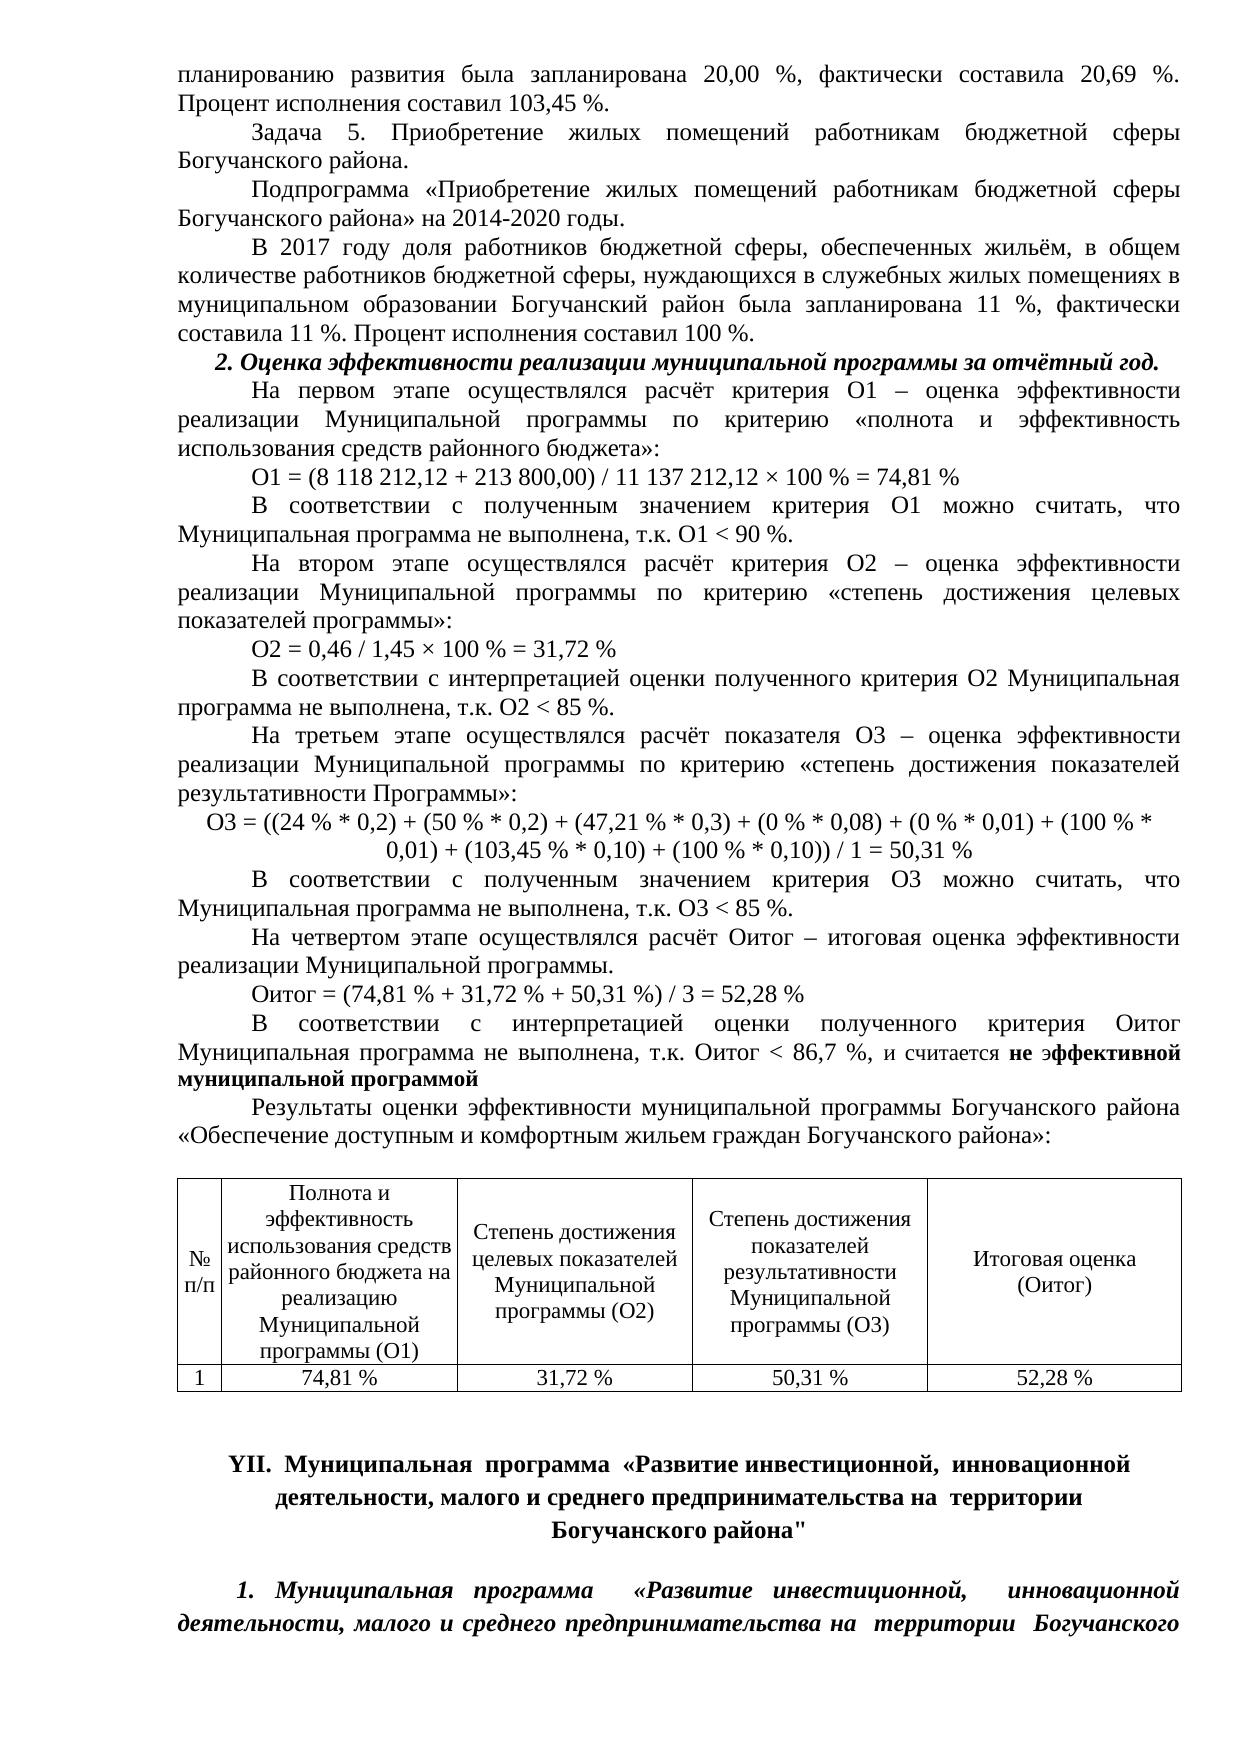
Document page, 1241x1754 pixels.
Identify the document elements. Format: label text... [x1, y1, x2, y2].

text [177, 1575, 1181, 1637]
text Задача 5. Приобретение жилых помещений работникам бюджетной сферы Богучанского района. [177, 117, 1181, 174]
text О1 = (8 118 212,12 + 213 800,00) / 11 137 212,12 × 100 % = 74,81 % [177, 462, 1181, 490]
text Богучанского района" [177, 1515, 1181, 1544]
subtitle Результаты оценки эффективности муниципальной программы Богучанского района «Обеспечение доступным и комфортным жильем граждан Богучанского района»: [177, 1092, 1181, 1149]
table_header № п/п [178, 1179, 221, 1363]
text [177, 59, 1181, 117]
table_cell 31,72 % [458, 1365, 692, 1391]
text На четвертом этапе осуществлялся расчёт Оитог – итоговая оценка эффективности реализации Муниципальной программы. [177, 922, 1181, 979]
text Подпрограмма «Приобретение жилых помещений работникам бюджетной сферы Богучанского района» на 2014-2020 годы. [177, 174, 1181, 232]
text Оитог = (74,81 % + 31,72 % + 50,31 %) / 3 = 52,28 % [177, 979, 1181, 1008]
text О2 = 0,46 / 1,45 × 100 % = 31,72 % [177, 634, 1181, 663]
table_header Степень достижения целевых показателей Муниципальной программы (О2) [458, 1179, 692, 1363]
text В соответствии с полученным значением критерия О3 можно считать, что Муниципальная программа не выполнена, т.к. О3 < 85 %. [177, 864, 1181, 922]
table_cell 1 [178, 1365, 221, 1391]
text В соответствии с полученным значением критерия О1 можно считать, что Муниципальная программа не выполнена, т.к. О1 < 90 %. [177, 490, 1181, 548]
text О3 = ((24 % * 0,2) + (50 % * 0,2) + (47,21 % * 0,3) + (0 % * 0,08) + (0 % * 0,01) + (100 % * 0,01) + (103,45 % * 0,10) + (100 % * 0,10)) / 1 = 50,31 % [177, 807, 1181, 864]
text На третьем этапе осуществлялся расчёт показателя О3 – оценка эффективности реализации Муниципальной программы по критерию «степень достижения показателей результативности Программы»: [177, 720, 1181, 807]
table_header Полнота и эффективность использования средств районного бюджета на реализацию Муниципальной программы (О1) [222, 1179, 457, 1363]
table_header Итоговая оценка (Оитог) [928, 1179, 1181, 1363]
table_header Степень достижения показателей результативности Муниципальной программы (О3) [693, 1179, 927, 1363]
text В соответствии с интерпретацией оценки полученного критерия Оитог Муниципальная программа не выполнена, т.к. Оитог < 86,7 %, и считается не эффективной муниципальной программой [177, 1008, 1181, 1092]
text YII. Муниципальная программа «Развитие инвестиционной, инновационной деятельности, малого и среднего предпринимательства на территории [177, 1449, 1181, 1511]
text На первом этапе осуществлялся расчёт критерия О1 – оценка эффективности реализации Муниципальной программы по критерию «полнота и эффективность использования средств районного бюджета»: [177, 375, 1181, 462]
text В соответствии с интерпретацией оценки полученного критерия О2 Муниципальная программа не выполнена, т.к. О2 < 85 %. [177, 663, 1181, 720]
table_cell 50,31 % [693, 1365, 927, 1391]
text 2. Оценка эффективности реализации муниципальной программы за отчётный год. [215, 347, 1181, 375]
table_cell 52,28 % [928, 1365, 1181, 1391]
table_cell 74,81 % [222, 1365, 457, 1391]
text На втором этапе осуществлялся расчёт критерия О2 – оценка эффективности реализации Муниципальной программы по критерию «степень достижения целевых показателей программы»: [177, 548, 1181, 634]
text В 2017 году доля работников бюджетной сферы, обеспеченных жильём, в общем количестве работников бюджетной сферы, нуждающихся в служебных жилых помещениях в муниципальном образовании Богучанский район была запланирована 11 %, фактически составила 11 %. Процент исполнения составил 100 %. [177, 232, 1181, 347]
